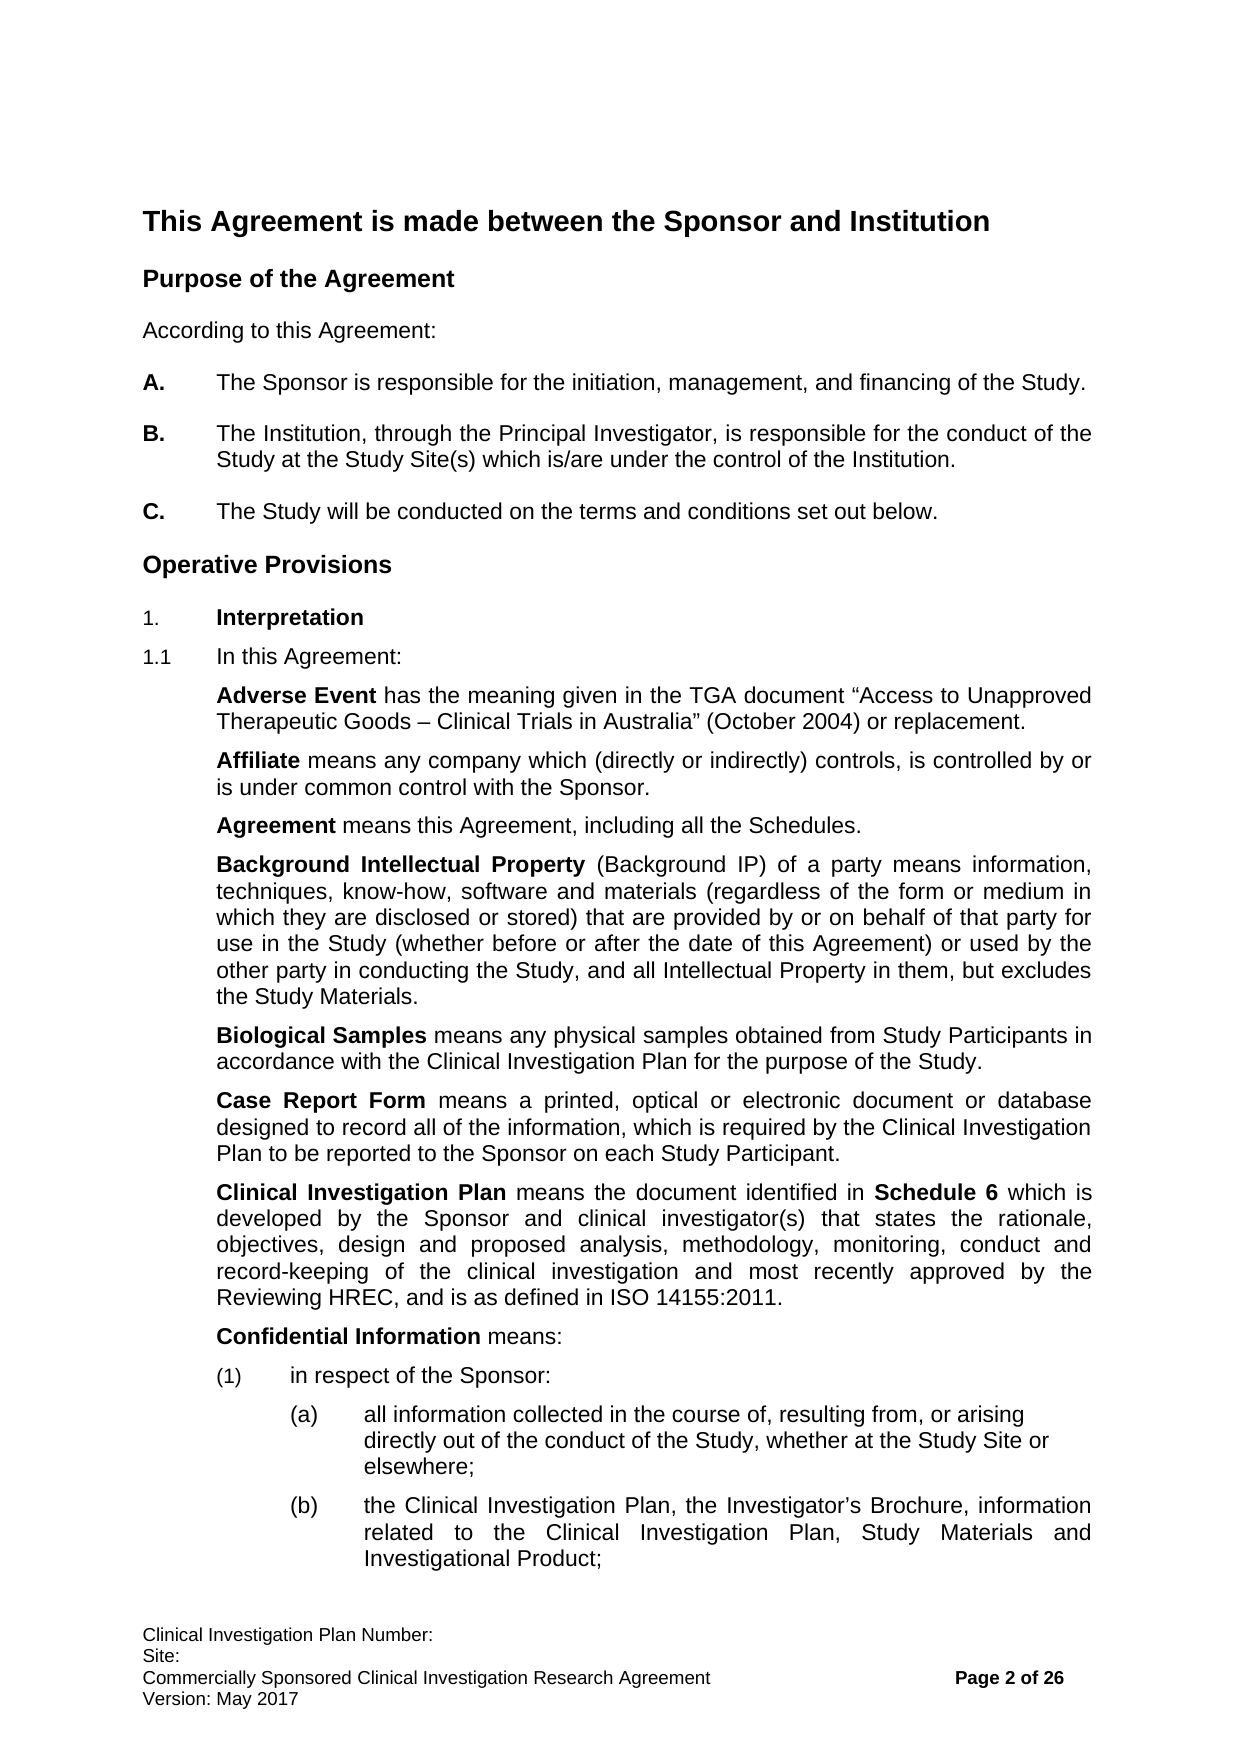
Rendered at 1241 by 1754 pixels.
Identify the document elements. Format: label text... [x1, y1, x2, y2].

subtitle all information collected in the course of, resulting from, or arising directly out of the conduct of the Study, whether at the Study Site or elsewhere; [290, 1401, 1092, 1480]
subtitle the Clinical Investigation Plan, the Investigator’s Brochure, information related to the Clinical Investigation Plan, Study Materials and Investigational Product; [290, 1492, 1092, 1571]
text Agreement means this Agreement, including all the Schedules. [216, 812, 1092, 839]
text Case Report Form means a printed, optical or electronic document or database designed to record all of the information, which is required by the Clinical Investigation Plan to be reported to the Sponsor on each Study Participant. [216, 1087, 1092, 1166]
text Affiliate means any company which (directly or indirectly) controls, is controlled by or is under common control with the Sponsor. [216, 747, 1092, 800]
text Clinical Investigation Plan means the document identified in Schedule 6 which is developed by the Sponsor and clinical investigator(s) that states the rationale, objectives, design and proposed analysis, methodology, monitoring, conduct and record-keeping of the clinical investigation and most recently approved by the Reviewing HREC, and is as defined in ISO 14155:2011. [216, 1179, 1092, 1310]
text According to this Agreement: [142, 317, 1092, 344]
text Background Intellectual Property (Background IP) of a party means information, techniques, know-how, software and materials (regardless of the form or medium in which they are disclosed or stored) that are provided by or on behalf of that party for use in the Study (whether before or after the date of this Agreement) or used by the other party in conducting the Study, and all Intellectual Property in them, but excludes the Study Materials. [216, 851, 1092, 1009]
text Purpose of the Agreement [142, 264, 1092, 292]
text The Sponsor is responsible for the initiation, management, and financing of the Study. [142, 369, 1092, 395]
text Adverse Event has the meaning given in the TGA document “Access to Unapproved Therapeutic Goods – Clinical Trials in Australia” (October 2004) or replacement. [216, 682, 1092, 735]
text The Institution, through the Principal Investigator, is responsible for the conduct of the Study at the Study Site(s) which is/are under the control of the Institution. [142, 420, 1092, 473]
text Operative Provisions [142, 551, 1092, 579]
text The Study will be conducted on the terms and conditions set out below. [142, 498, 1092, 524]
subtitle Interpretation [142, 604, 1092, 631]
text Biological Samples means any physical samples obtained from Study Participants in accordance with the Clinical Investigation Plan for the purpose of the Study. [216, 1022, 1092, 1074]
subtitle In this Agreement: [142, 643, 1092, 669]
list This Agreement is made between the Sponsor and Institution [142, 204, 1092, 237]
subtitle in respect of the Sponsor: [216, 1362, 1092, 1388]
text Confidential Information means: [216, 1323, 1092, 1349]
